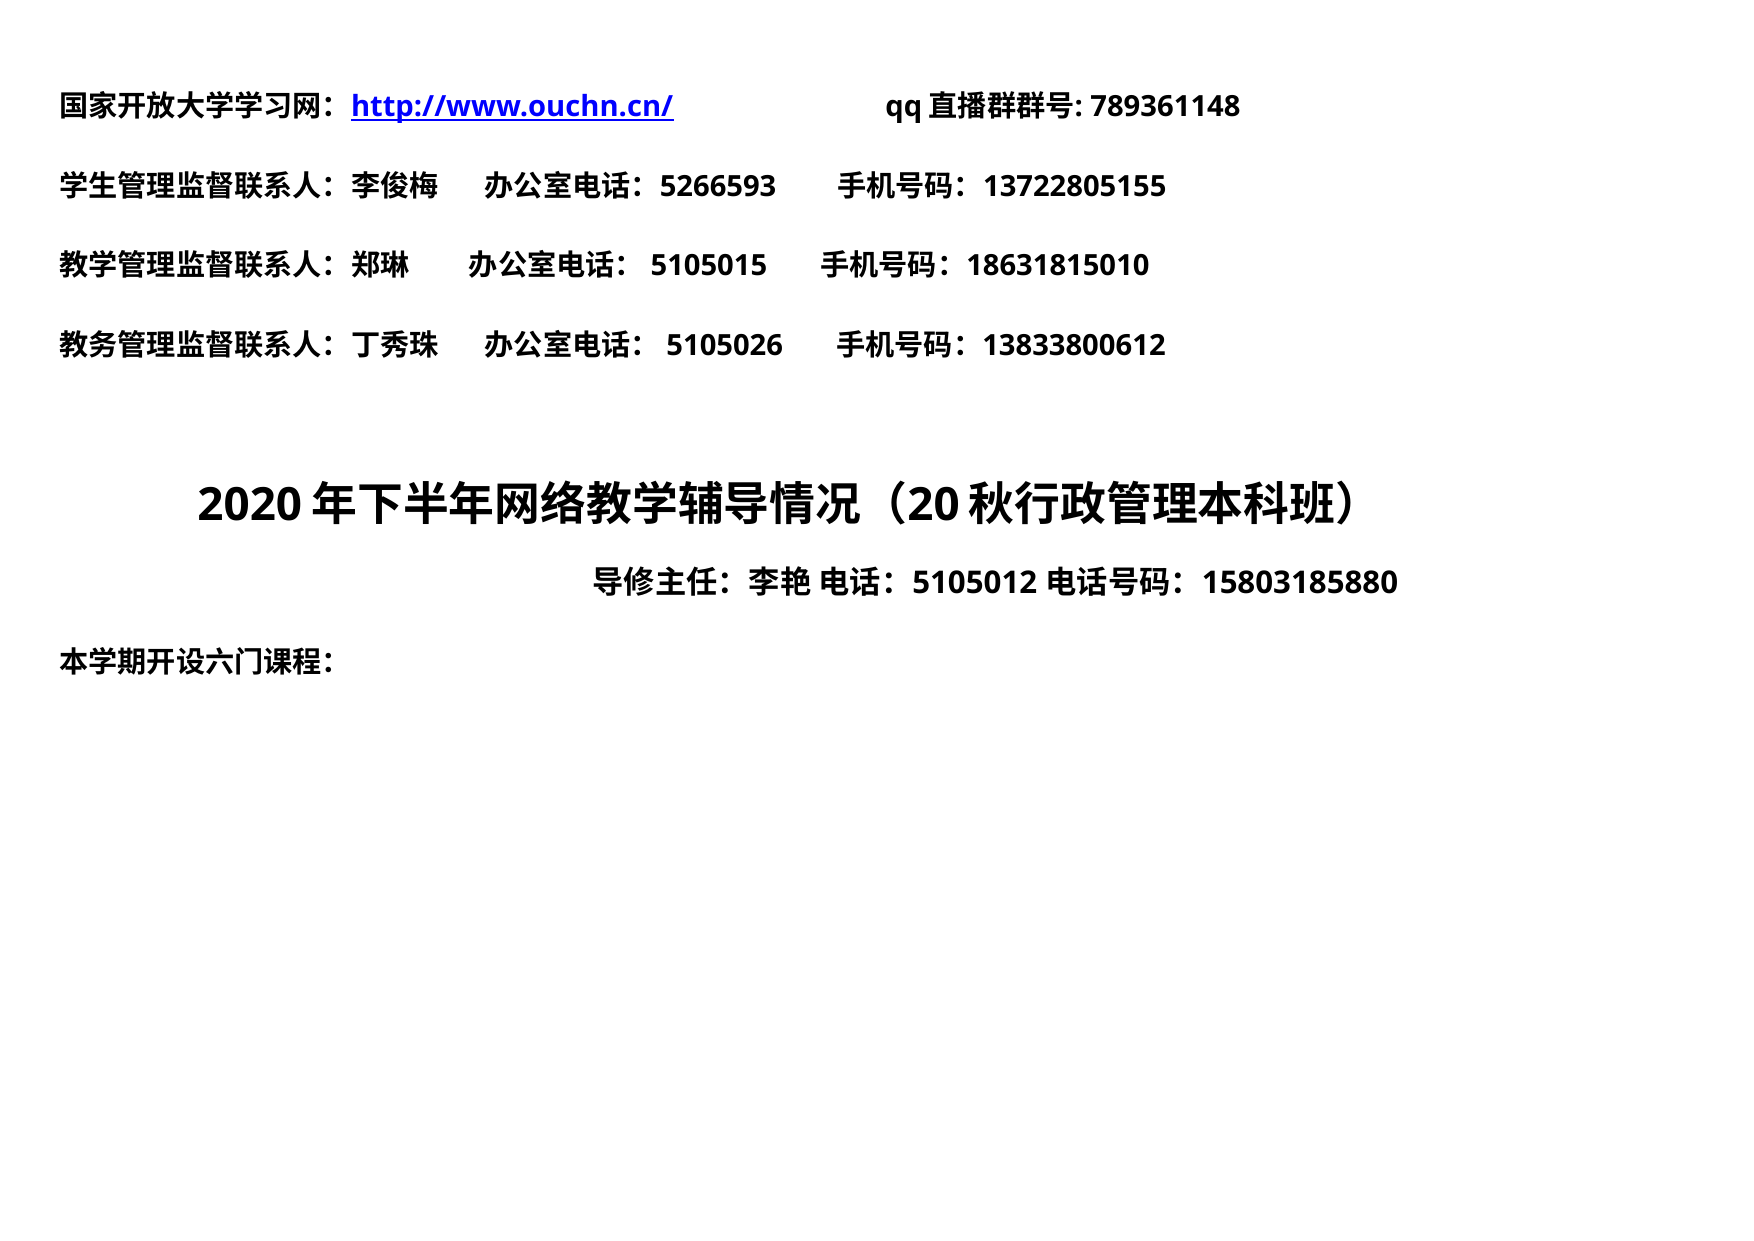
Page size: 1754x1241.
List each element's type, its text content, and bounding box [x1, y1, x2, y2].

text 本学期开设六门课程： [59, 620, 1695, 699]
text 导修主任：李艳 电话：5105012 电话号码：15803185880 [59, 541, 1695, 620]
text 学生管理监督联系人：李俊梅 办公室电话：5266593 手机号码：13722805155 [59, 144, 1695, 223]
text 2020年下半年网络教学辅导情况（20秋行政管理本科班） [59, 461, 1695, 541]
text 教学管理监督联系人：郑琳 办公室电话： 5105015 手机号码：18631815010 [59, 223, 1695, 303]
text 国家开放大学学习网：http://www.ouchn.cn/ qq直播群群号: 789361148 [59, 64, 1695, 144]
text 教务管理监督联系人：丁秀珠 办公室电话： 5105026 手机号码：13833800612 [59, 303, 1695, 382]
